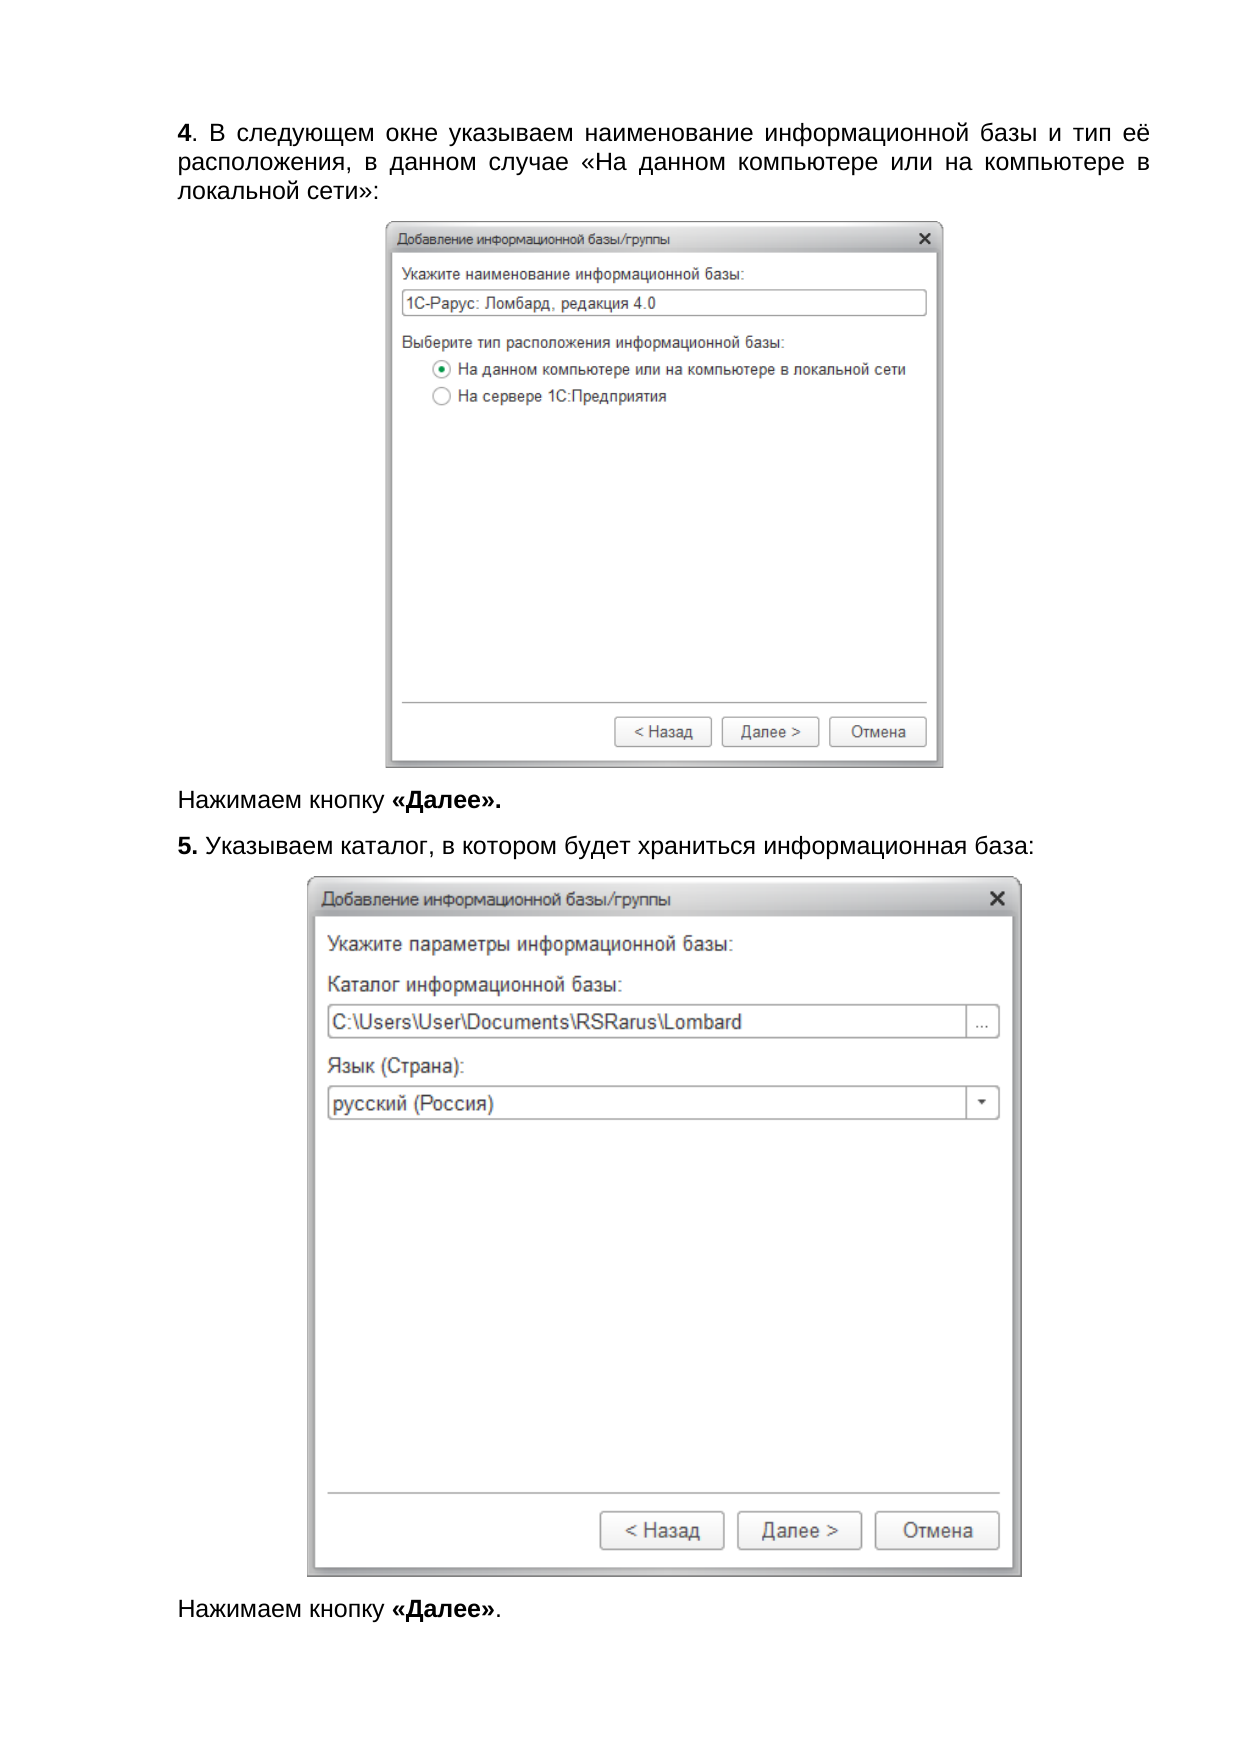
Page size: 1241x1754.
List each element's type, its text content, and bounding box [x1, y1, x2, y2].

text 5. Указываем каталог, в котором будет храниться информационная база: [177, 831, 1152, 860]
picture [307, 876, 1022, 1577]
text Нажимаем кнопку «Далее». [177, 1594, 1152, 1623]
picture [385, 221, 944, 768]
text Нажимаем кнопку «Далее». [177, 785, 1152, 814]
text 4. В следующем окне указываем наименование информационной базы и тип её расположения, в данном случае «На данном компьютере или на компьютере в локальной сети»: [177, 118, 1152, 204]
